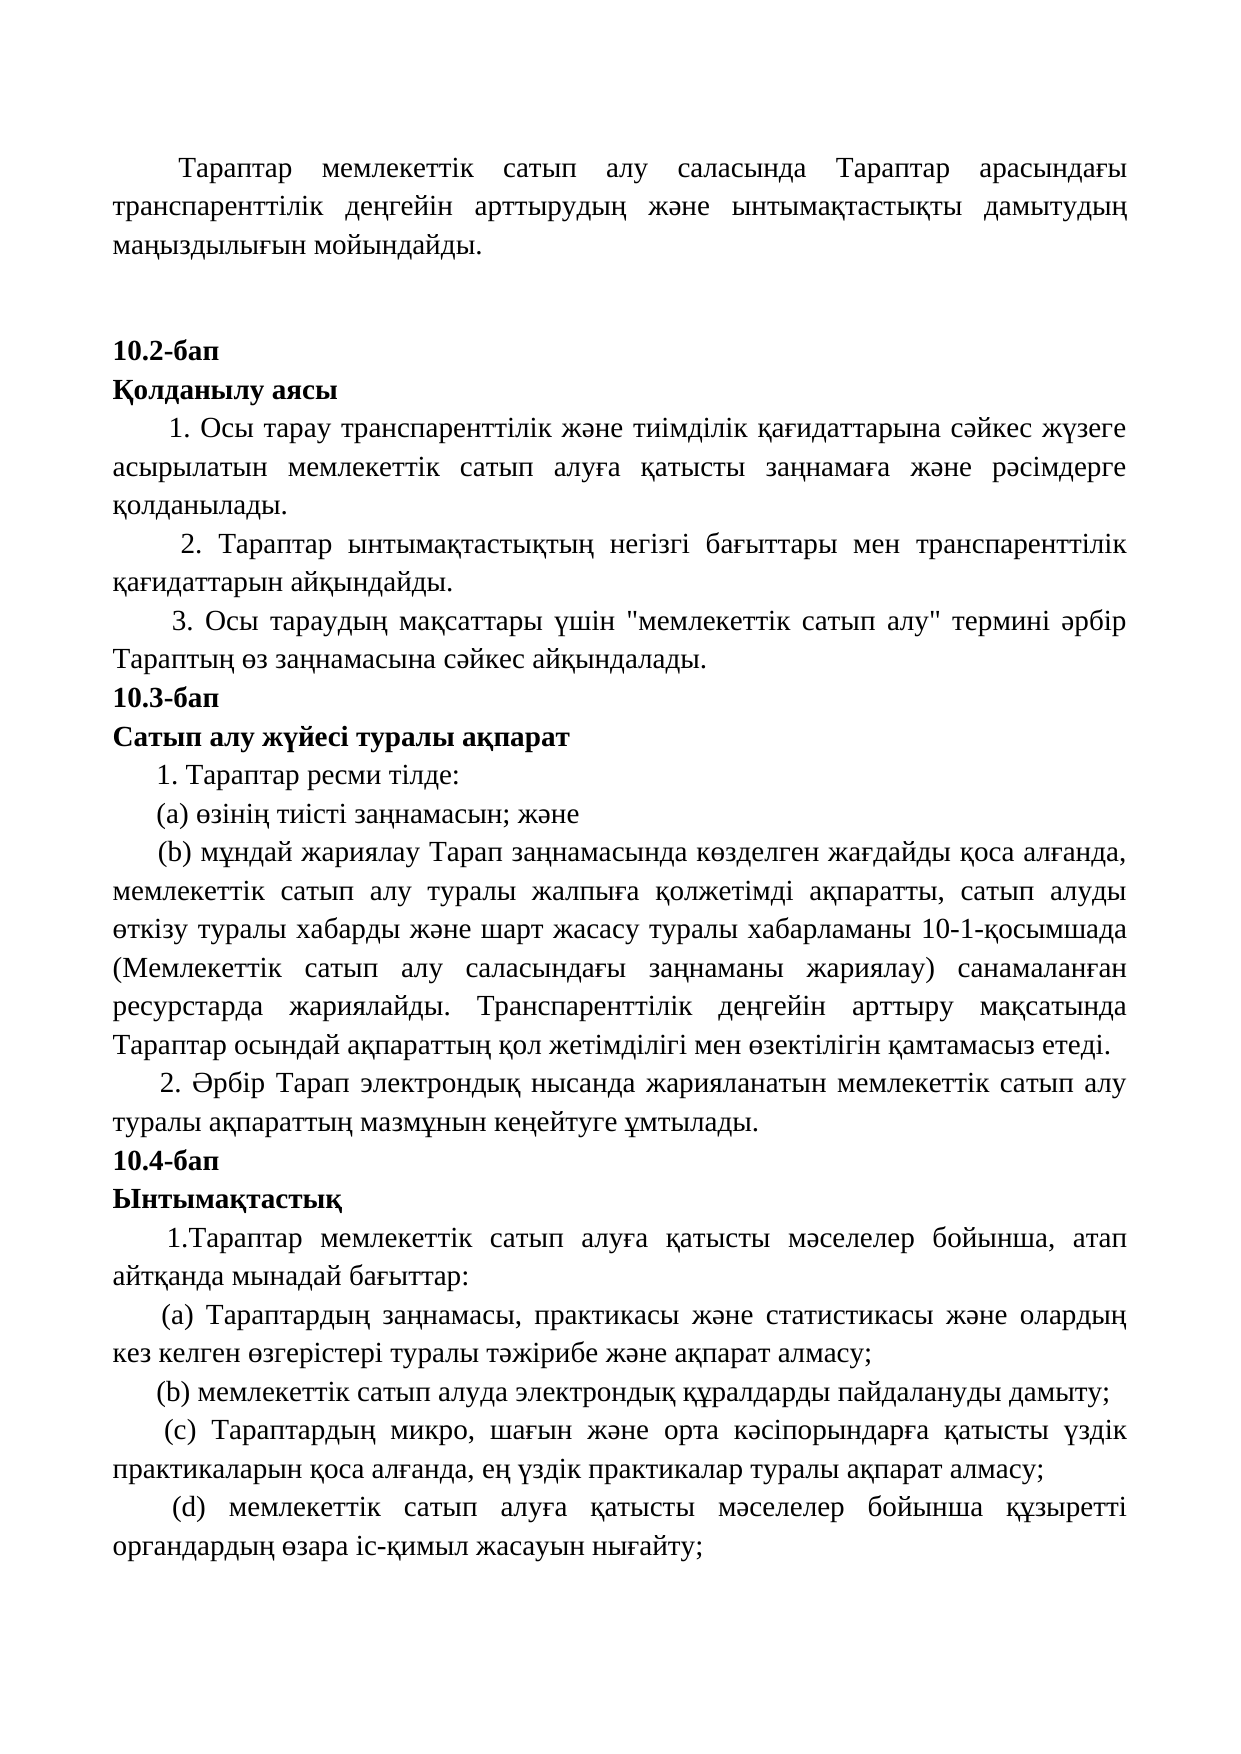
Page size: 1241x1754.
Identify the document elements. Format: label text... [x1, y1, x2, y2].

text 1. Тараптар ресми тілде: [112, 757, 1128, 791]
text Қолданылу аясы [112, 372, 1128, 405]
text 2. Әрбір Тарап электрондық нысанда жарияланатын мемлекеттік сатып алу туралы ақпараттың мазмұнын кеңейтуге ұмтылады. [112, 1066, 1128, 1138]
text 10.3-бап [112, 680, 1128, 714]
text (a) өзінің тиісті заңнамасын; және [112, 796, 1128, 829]
text (d) мемлекеттік сатып алуға қатысты мәселелер бойынша құзыретті органдардың өзара іс-қимыл жасауын нығайту; [112, 1489, 1128, 1562]
text 3. Осы тараудың мақсаттары үшін "мемлекеттік сатып алу" термині әрбір Тараптың өз заңнамасына сәйкес айқындалады. [112, 603, 1128, 675]
text Сатып алу жүйесі туралы ақпарат [112, 719, 1128, 752]
text (a) Тараптардың заңнамасы, практикасы және статистикасы және олардың кез келген өзгерістері туралы тәжірибе және ақпарат алмасу; [112, 1297, 1128, 1369]
text 10.4-бап [112, 1143, 1128, 1176]
text Тараптар мемлекеттік сатып алу саласында Тараптар арасындағы транспаренттілік деңгейін арттырудың және ынтымақтастықты дамытудың маңыздылығын мойындайды. [112, 150, 1128, 261]
text 10.2-бап [112, 333, 1128, 367]
text Ынтымақтастық [112, 1181, 1128, 1215]
text 1. Осы тарау транспаренттілік және тиімділік қағидаттарына сәйкес жүзеге асырылатын мемлекеттік сатып алуға қатысты заңнамаға және рәсімдерге қолданылады. [112, 410, 1128, 521]
text 2. Тараптар ынтымақтастықтың негізгі бағыттары мен транспаренттілік қағидаттарын айқындайды. [112, 526, 1128, 598]
text (b) мұндай жариялау Тарап заңнамасында көзделген жағдайды қоса алғанда, мемлекеттік сатып алу туралы жалпыға қолжетімді ақпаратты, сатып алуды өткізу туралы хабарды және шарт жасасу туралы хабарламаны 10-1-қосымшада (Мемлекеттік сатып алу саласындағы заңнаманы жариялау) санамаланған ресурстарда жариялайды. Транспаренттілік деңгейін арттыру мақсатында Тараптар осындай ақпараттың қол жетімділігі мен өзектілігін қамтамасыз етеді. [112, 834, 1128, 1061]
text (b) мемлекеттік сатып алуда электрондық құралдарды пайдалануды дамыту; [112, 1374, 1128, 1407]
text 1.Тараптар мемлекеттік сатып алуға қатысты мәселелер бойынша, атап айтқанда мынадай бағыттар: [112, 1220, 1128, 1292]
text (c) Тараптардың микро, шағын және орта кәсіпорындарға қатысты үздік практикаларын қоса алғанда, ең үздік практикалар туралы ақпарат алмасу; [112, 1412, 1128, 1484]
